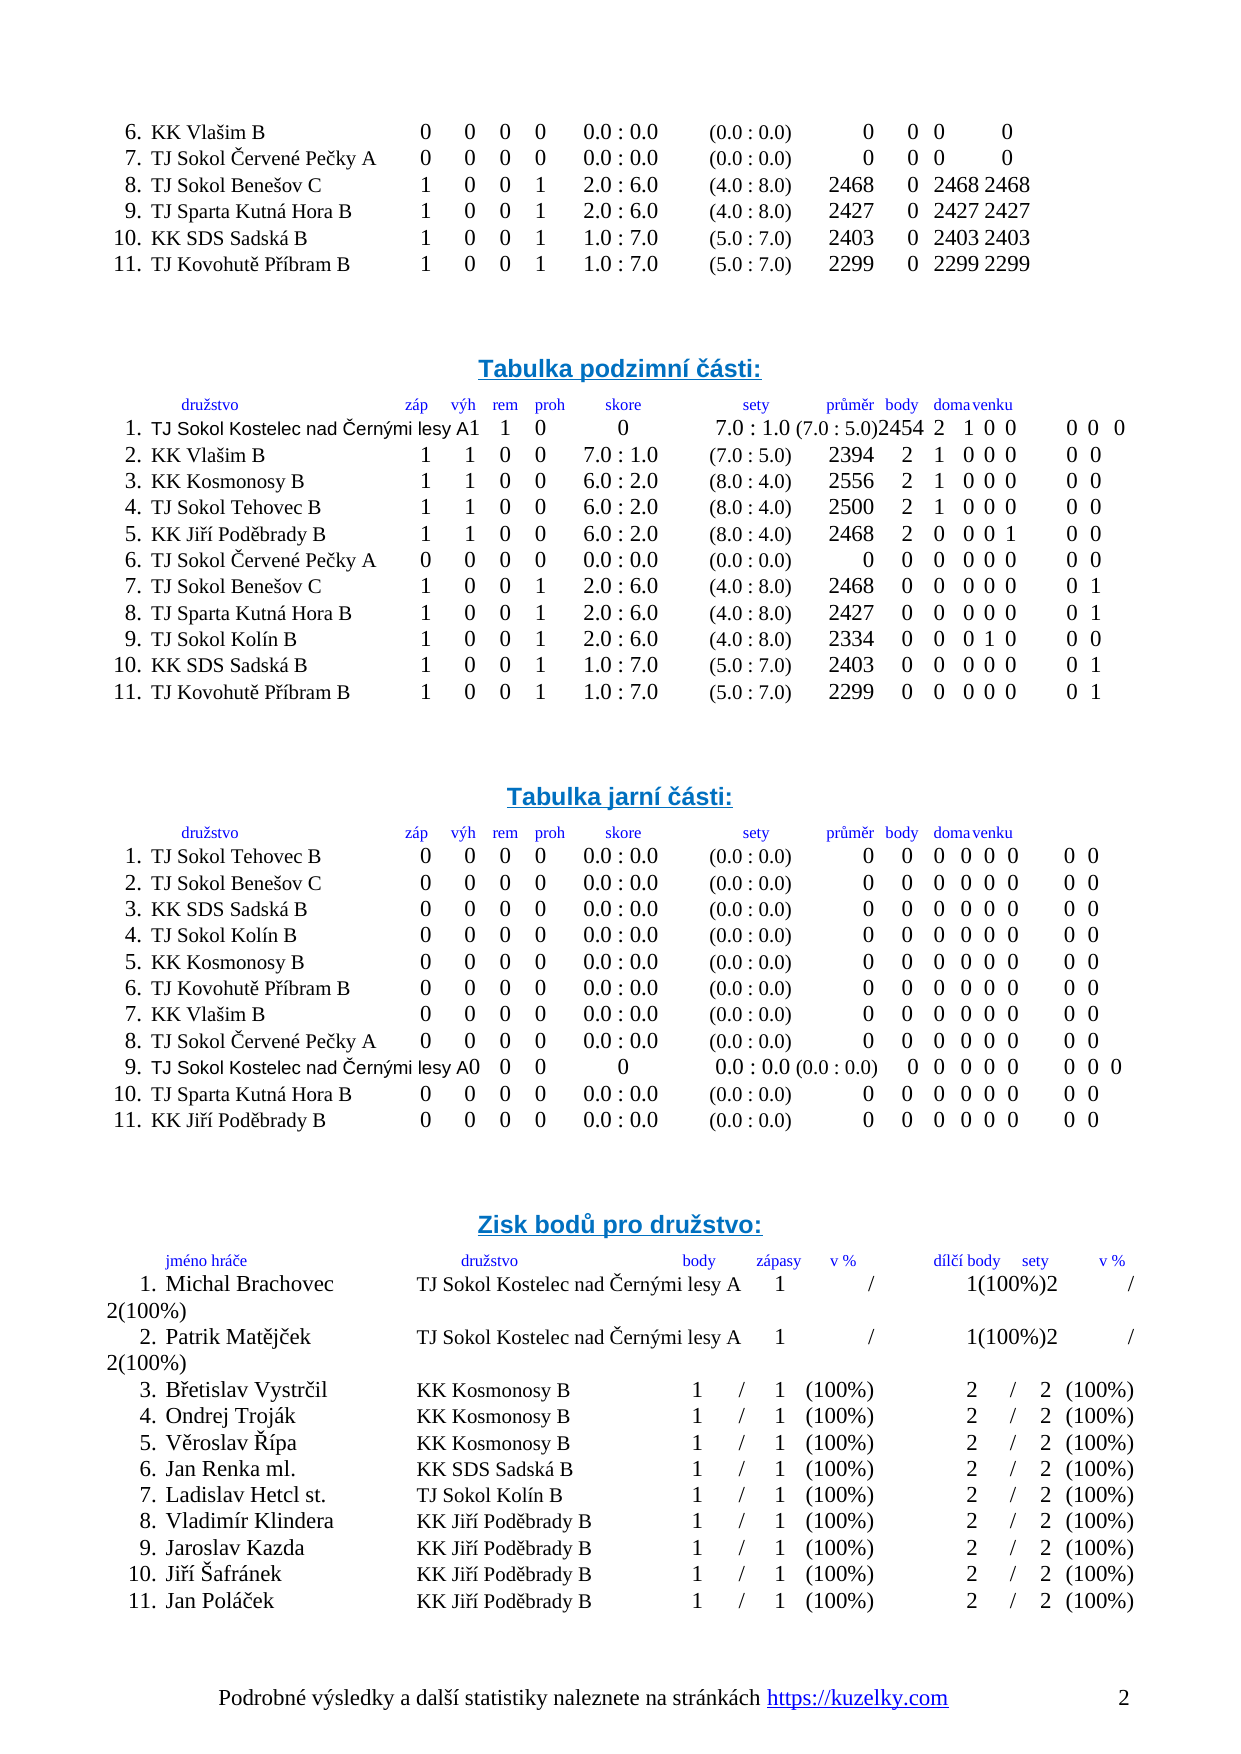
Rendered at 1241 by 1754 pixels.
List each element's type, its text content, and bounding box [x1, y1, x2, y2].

text 7. TJ Sokol Červené Pečky A 0 0 0 0 0.0 : 0.0 (0.0 : 0.0) 0 0 0 0 [106, 144, 1134, 171]
text Tabulka podzimní části: [94, 354, 1145, 383]
text 1. Michal Brachovec TJ Sokol Kostelec nad Černými lesy A 1 / 1 (100%) 2 / 2 (100%) [106, 1270, 1134, 1323]
text 5. KK Kosmonosy B 0 0 0 0 0.0 : 0.0 (0.0 : 0.0) 0 0 0 0 0 0 0 0 [106, 948, 1134, 974]
text 6. Jan Renka ml. KK SDS Sadská B 1 / 1 (100%) 2 / 2 (100%) [106, 1455, 1134, 1481]
text 9. Jaroslav Kazda KK Jiří Poděbrady B 1 / 1 (100%) 2 / 2 (100%) [106, 1534, 1134, 1560]
text 10. TJ Sparta Kutná Hora B 0 0 0 0 0.0 : 0.0 (0.0 : 0.0) 0 0 0 0 0 0 0 0 [106, 1079, 1134, 1106]
text 11. TJ Kovohutě Příbram B 1 0 0 1 1.0 : 7.0 (5.0 : 7.0) 2299 0 2299 2299 [106, 250, 1134, 276]
text jméno hráče družstvo body zápasy v % dílčí body sety v % [106, 1251, 1134, 1270]
text 8. TJ Sparta Kutná Hora B 1 0 0 1 2.0 : 6.0 (4.0 : 8.0) 2427 0 0 0 0 0 0 1 [106, 599, 1134, 625]
text 6. KK Vlašim B 0 0 0 0 0.0 : 0.0 (0.0 : 0.0) 0 0 0 0 [106, 118, 1134, 144]
text Tabulka jarní části: [94, 782, 1145, 811]
text 5. Věroslav Řípa KK Kosmonosy B 1 / 1 (100%) 2 / 2 (100%) [106, 1428, 1134, 1455]
text Zisk bodů pro družstvo: [94, 1210, 1145, 1239]
text 5. KK Jiří Poděbrady B 1 1 0 0 6.0 : 2.0 (8.0 : 4.0) 2468 2 0 0 0 1 0 0 [106, 520, 1134, 546]
text 1. TJ Sokol Kostelec nad Černými lesy A 1 1 0 0 7.0 : 1.0 (7.0 : 5.0) 2454 2 1 0 0 0 0 0 [106, 414, 1134, 441]
text 2. KK Vlašim B 1 1 0 0 7.0 : 1.0 (7.0 : 5.0) 2394 2 1 0 0 0 0 0 [106, 441, 1134, 467]
text 8. Vladimír Klindera KK Jiří Poděbrady B 1 / 1 (100%) 2 / 2 (100%) [106, 1508, 1134, 1534]
text 2. Patrik Matějček TJ Sokol Kostelec nad Černými lesy A 1 / 1 (100%) 2 / 2 (100%) [106, 1323, 1134, 1376]
text 11. KK Jiří Poděbrady B 0 0 0 0 0.0 : 0.0 (0.0 : 0.0) 0 0 0 0 0 0 0 0 [106, 1106, 1134, 1132]
text 1. TJ Sokol Tehovec B 0 0 0 0 0.0 : 0.0 (0.0 : 0.0) 0 0 0 0 0 0 0 0 [106, 842, 1134, 869]
text družstvo záp výh rem proh skore sety průměr body doma venku [106, 823, 1134, 842]
text družstvo záp výh rem proh skore sety průměr body doma venku [106, 395, 1134, 414]
text 11. Jan Poláček KK Jiří Poděbrady B 1 / 1 (100%) 2 / 2 (100%) [106, 1587, 1134, 1613]
text 3. KK Kosmonosy B 1 1 0 0 6.0 : 2.0 (8.0 : 4.0) 2556 2 1 0 0 0 0 0 [106, 467, 1134, 493]
text 8. TJ Sokol Červené Pečky A 0 0 0 0 0.0 : 0.0 (0.0 : 0.0) 0 0 0 0 0 0 0 0 [106, 1027, 1134, 1053]
text 6. TJ Sokol Červené Pečky A 0 0 0 0 0.0 : 0.0 (0.0 : 0.0) 0 0 0 0 0 0 0 0 [106, 546, 1134, 572]
text 10. KK SDS Sadská B 1 0 0 1 1.0 : 7.0 (5.0 : 7.0) 2403 0 2403 2403 [106, 223, 1134, 250]
text 9. TJ Sparta Kutná Hora B 1 0 0 1 2.0 : 6.0 (4.0 : 8.0) 2427 0 2427 2427 [106, 197, 1134, 223]
text 11. TJ Kovohutě Příbram B 1 0 0 1 1.0 : 7.0 (5.0 : 7.0) 2299 0 0 0 0 0 0 1 [106, 678, 1134, 704]
text 7. KK Vlašim B 0 0 0 0 0.0 : 0.0 (0.0 : 0.0) 0 0 0 0 0 0 0 0 [106, 1001, 1134, 1027]
text 2. TJ Sokol Benešov C 0 0 0 0 0.0 : 0.0 (0.0 : 0.0) 0 0 0 0 0 0 0 0 [106, 869, 1134, 895]
text 4. TJ Sokol Kolín B 0 0 0 0 0.0 : 0.0 (0.0 : 0.0) 0 0 0 0 0 0 0 0 [106, 921, 1134, 948]
text 4. TJ Sokol Tehovec B 1 1 0 0 6.0 : 2.0 (8.0 : 4.0) 2500 2 1 0 0 0 0 0 [106, 493, 1134, 520]
text 4. Ondrej Troják KK Kosmonosy B 1 / 1 (100%) 2 / 2 (100%) [106, 1402, 1134, 1428]
text 10. Jiří Šafránek KK Jiří Poděbrady B 1 / 1 (100%) 2 / 2 (100%) [106, 1560, 1134, 1587]
text 8. TJ Sokol Benešov C 1 0 0 1 2.0 : 6.0 (4.0 : 8.0) 2468 0 2468 2468 [106, 171, 1134, 197]
text 7. TJ Sokol Benešov C 1 0 0 1 2.0 : 6.0 (4.0 : 8.0) 2468 0 0 0 0 0 0 1 [106, 572, 1134, 599]
text 7. Ladislav Hetcl st. TJ Sokol Kolín B 1 / 1 (100%) 2 / 2 (100%) [106, 1481, 1134, 1508]
text 3. KK SDS Sadská B 0 0 0 0 0.0 : 0.0 (0.0 : 0.0) 0 0 0 0 0 0 0 0 [106, 895, 1134, 921]
text 3. Břetislav Vystrčil KK Kosmonosy B 1 / 1 (100%) 2 / 2 (100%) [106, 1376, 1134, 1402]
text 9. TJ Sokol Kostelec nad Černými lesy A 0 0 0 0 0.0 : 0.0 (0.0 : 0.0) 0 0 0 0 0 0 0 0 [106, 1053, 1134, 1079]
text 9. TJ Sokol Kolín B 1 0 0 1 2.0 : 6.0 (4.0 : 8.0) 2334 0 0 0 1 0 0 0 [106, 625, 1134, 652]
text 10. KK SDS Sadská B 1 0 0 1 1.0 : 7.0 (5.0 : 7.0) 2403 0 0 0 0 0 0 1 [106, 652, 1134, 678]
text 6. TJ Kovohutě Příbram B 0 0 0 0 0.0 : 0.0 (0.0 : 0.0) 0 0 0 0 0 0 0 0 [106, 974, 1134, 1001]
